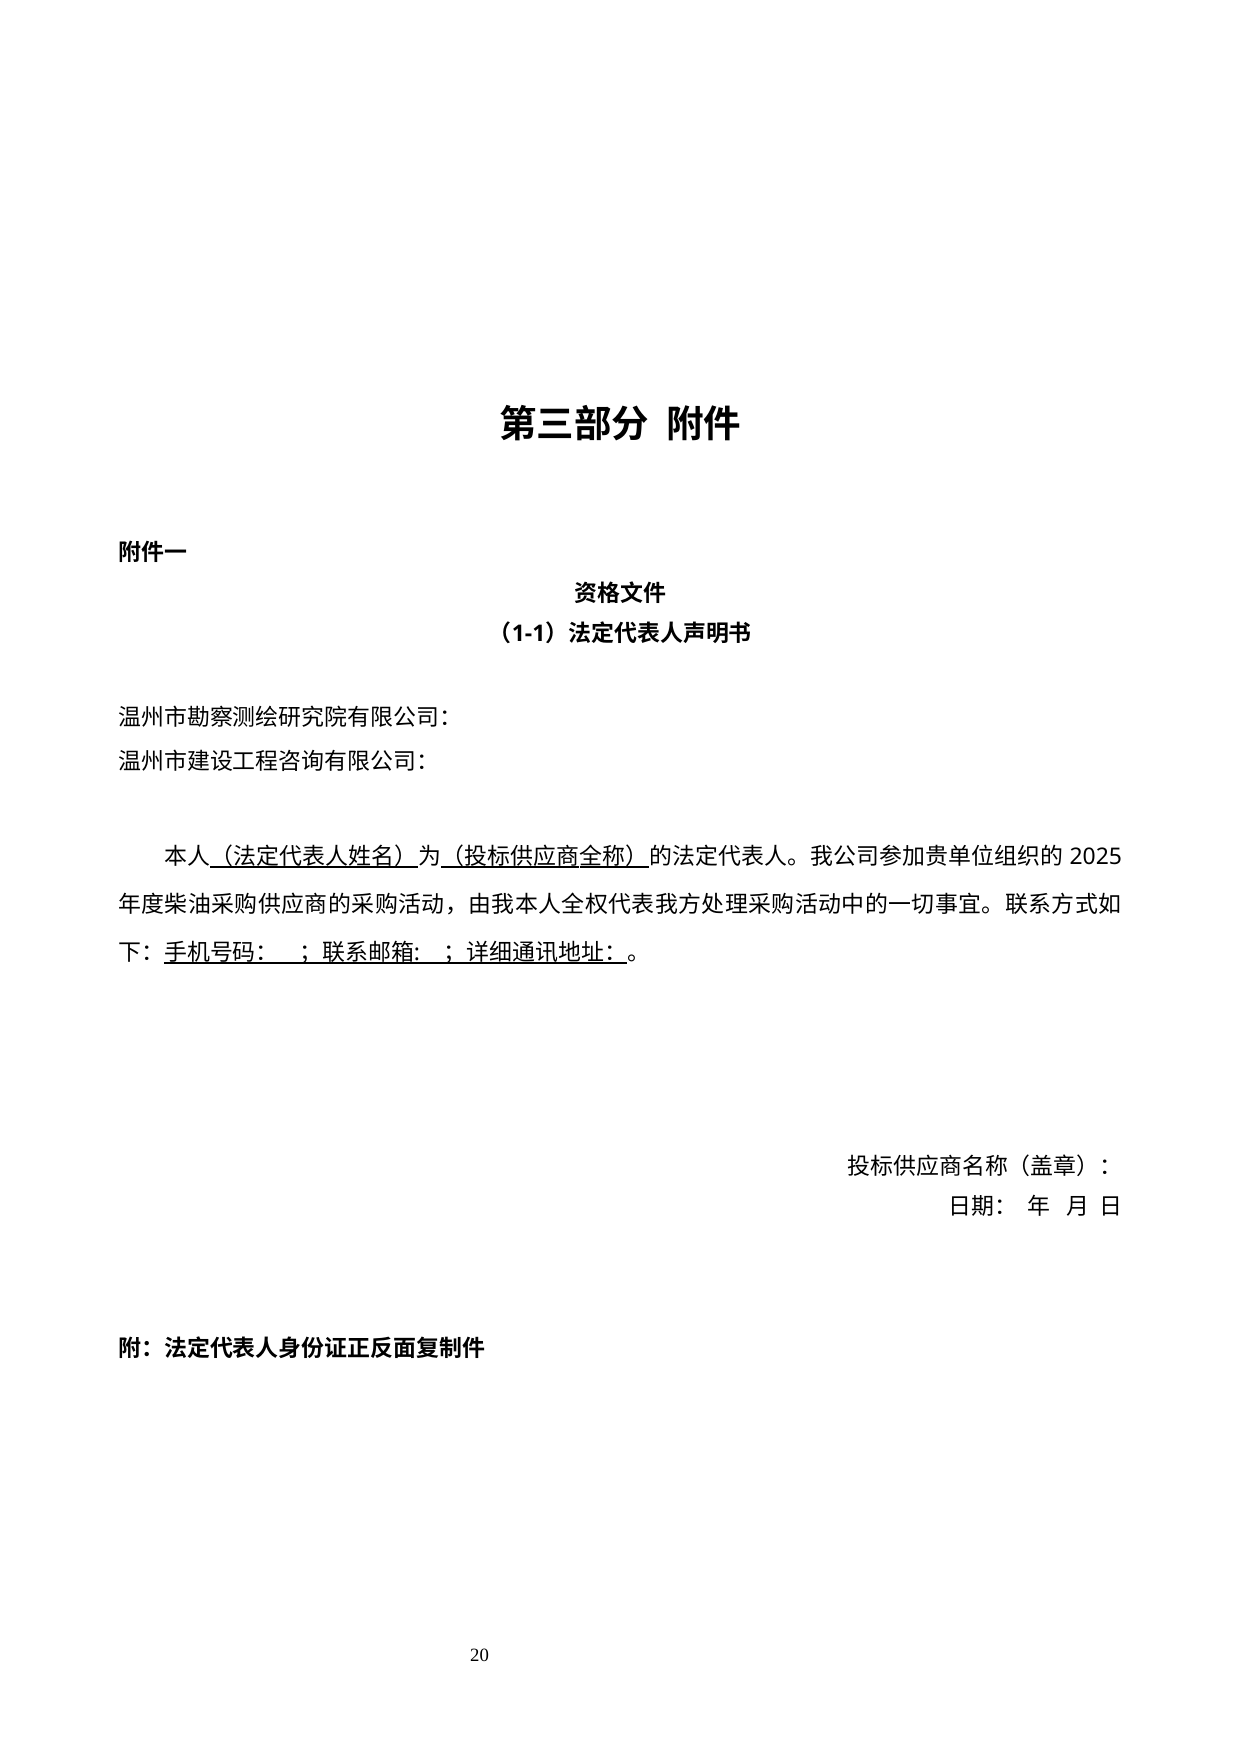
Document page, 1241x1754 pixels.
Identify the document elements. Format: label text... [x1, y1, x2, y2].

text 日期： 年 月 日 [343, 1182, 1122, 1222]
text 投标供应商名称（盖章）： [343, 1143, 1122, 1182]
text 本人（法定代表人姓名）为（投标供应商全称）的法定代表人。我公司参加贵单位组织的2025年度柴油采购供应商的采购活动，由我本人全权代表我方处理采购活动中的一切事宜。联系方式如下：手机号码： ；联系邮箱: ；详细通讯地址：。 [118, 826, 1122, 970]
text 温州市勘察测绘研究院有限公司： [118, 691, 1122, 734]
text 附件一 [118, 522, 1122, 570]
text 附：法定代表人身份证正反面复制件 [118, 1329, 1122, 1363]
text （1-1）法定代表人声明书 [118, 609, 1122, 649]
subtitle 第三部分 附件 [118, 394, 1122, 448]
text 资格文件 [118, 570, 1122, 609]
text 温州市建设工程咨询有限公司： [118, 734, 1122, 778]
